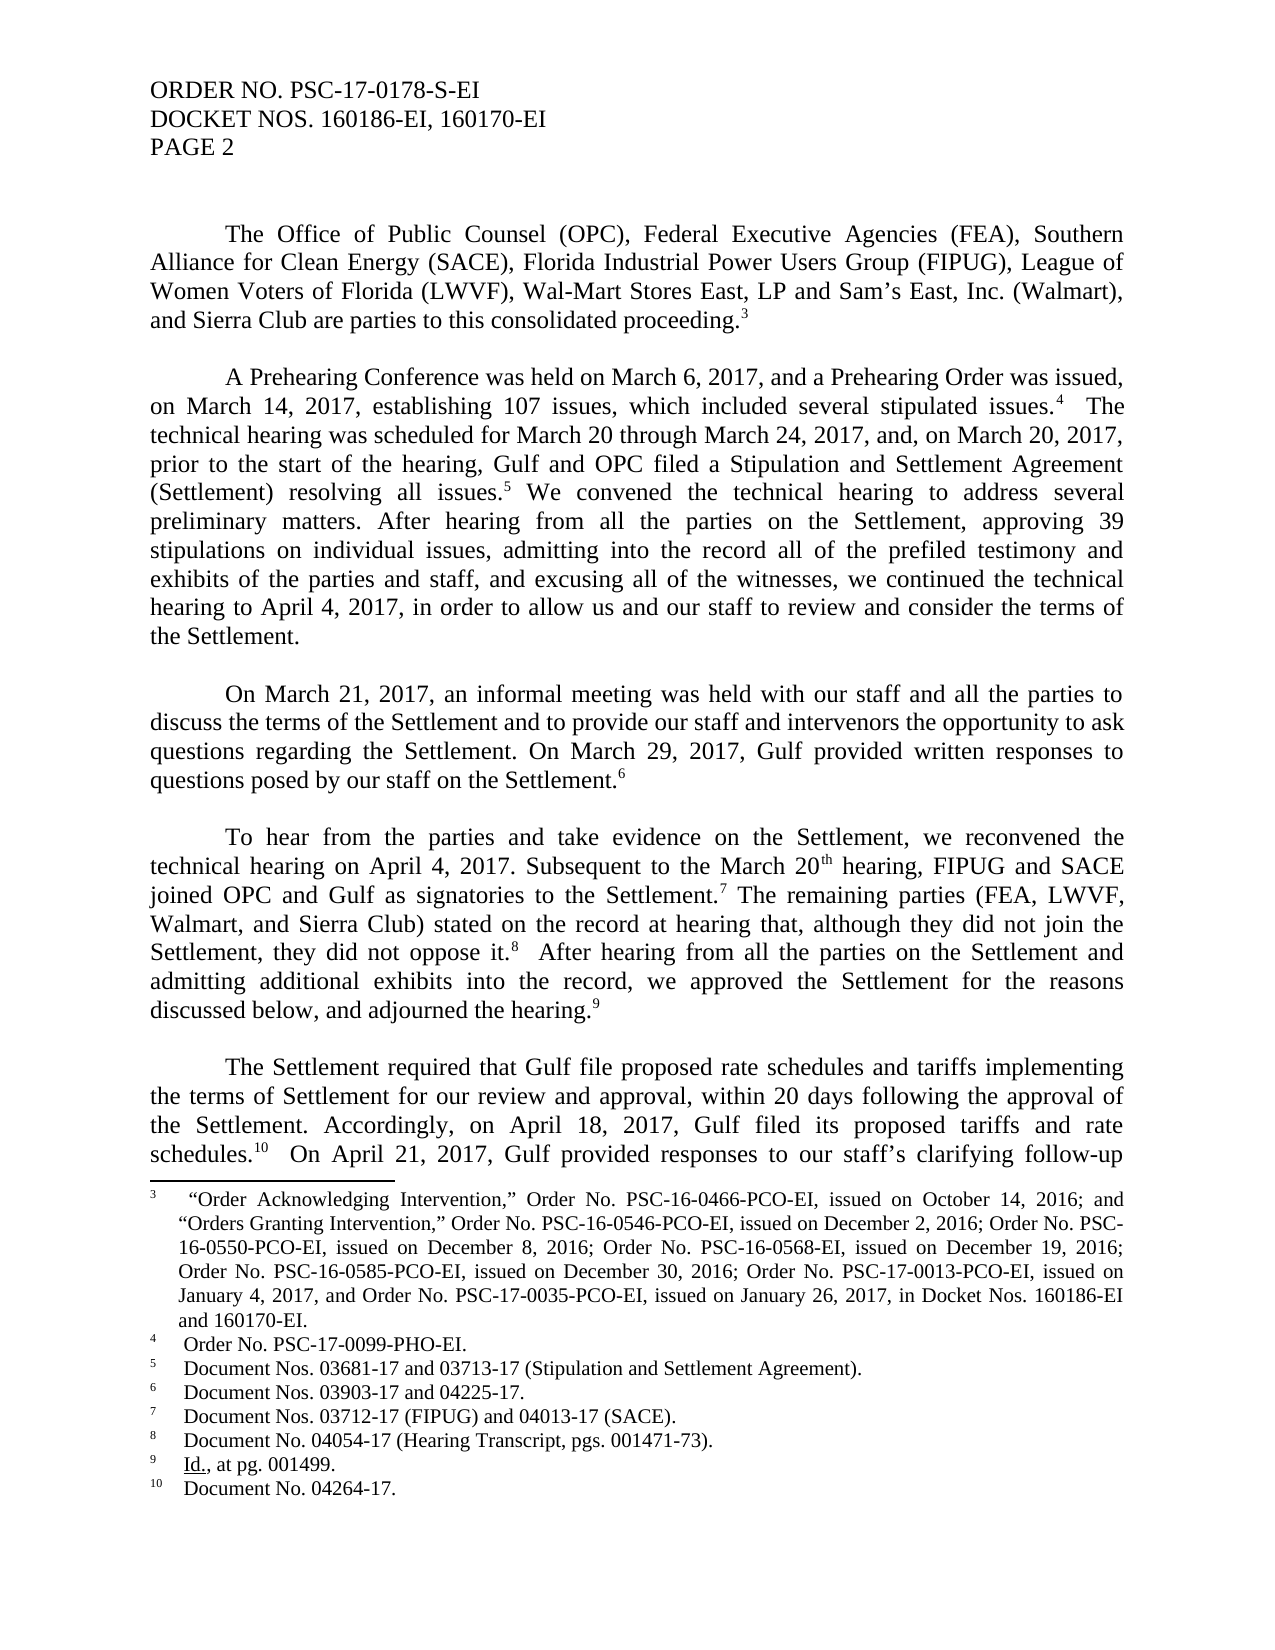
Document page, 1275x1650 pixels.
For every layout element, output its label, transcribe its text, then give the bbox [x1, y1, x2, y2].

text To hear from the parties and take evidence on the Settlement, we reconvened the technical hearing on April 4, 2017. Subsequent to the March 20th hearing, FIPUG and SACE joined OPC and Gulf as signatories to the Settlement. The remaining parties (FEA, LWVF, Walmart, and Sierra Club) stated on the record at hearing that, although they did not join the Settlement, they did not oppose it. After hearing from all the parties on the Settlement and admitting additional exhibits into the record, we approved the Settlement for the reasons discussed below, and adjourned the hearing. [150, 822, 1125, 1024]
text On March 21, 2017, an informal meeting was held with our staff and all the parties to discuss the terms of the Settlement and to provide our staff and intervenors the opportunity to ask questions regarding the Settlement. On March 29, 2017, Gulf provided written responses to questions posed by our staff on the Settlement. [150, 679, 1125, 794]
text A Prehearing Conference was held on March 6, 2017, and a Prehearing Order was issued, on March 14, 2017, establishing 107 issues, which included several stipulated issues. The technical hearing was scheduled for March 20 through March 24, 2017, and, on March 20, 2017, prior to the start of the hearing, Gulf and OPC filed a Stipulation and Settlement Agreement (Settlement) resolving all issues. We convened the technical hearing to address several preliminary matters. After hearing from all the parties on the Settlement, approving 39 stipulations on individual issues, admitting into the record all of the prefiled testimony and exhibits of the parties and staff, and excusing all of the witnesses, we continued the technical hearing to April 4, 2017, in order to allow us and our staff to review and consider the terms of the Settlement. [150, 362, 1125, 650]
text The Office of Public Counsel (OPC), Federal Executive Agencies (FEA), Southern Alliance for Clean Energy (SACE), Florida Industrial Power Users Group (FIPUG), League of Women Voters of Florida (LWVF), Wal-Mart Stores East, LP and Sam’s East, Inc. (Walmart), and Sierra Club are parties to this consolidated proceeding. [150, 219, 1125, 334]
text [150, 1052, 1125, 1167]
